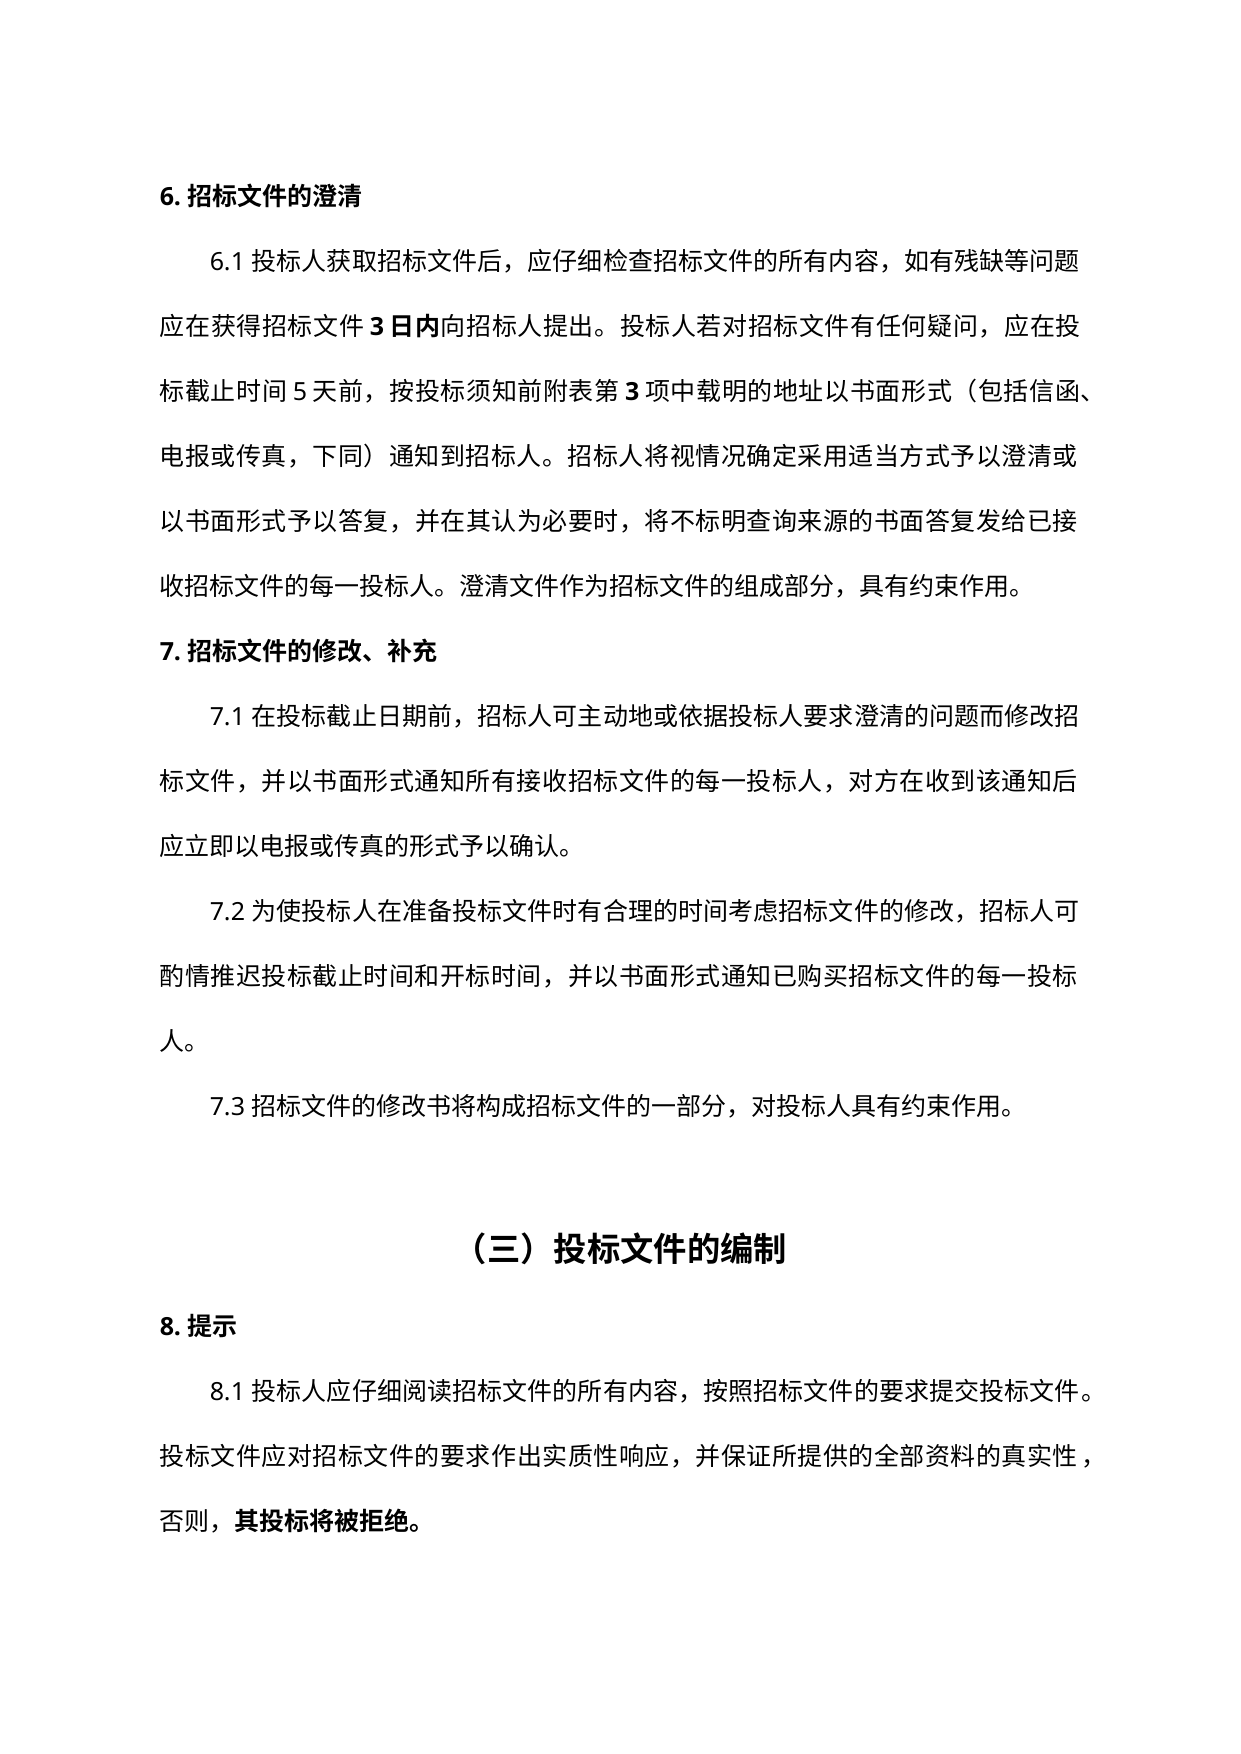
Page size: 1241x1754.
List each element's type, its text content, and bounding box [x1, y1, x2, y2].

text 7.3 招标文件的修改书将构成招标文件的一部分，对投标人具有约束作用。 [159, 1072, 1081, 1137]
text 6.1 投标人获取招标文件后，应仔细检查招标文件的所有内容，如有残缺等问题应在获得招标文件3日内向招标人提出。投标人若对招标文件有任何疑问，应在投标截止时间5天前，按投标须知前附表第3项中载明的地址以书面形式（包括信函、电报或传真，下同）通知到招标人。招标人将视情况确定采用适当方式予以澄清或以书面形式予以答复，并在其认为必要时，将不标明查询来源的书面答复发给已接收招标文件的每一投标人。澄清文件作为招标文件的组成部分，具有约束作用。 [159, 227, 1081, 617]
text 7.2 为使投标人在准备投标文件时有合理的时间考虑招标文件的修改，招标人可酌情推迟投标截止时间和开标时间，并以书面形式通知已购买招标文件的每一投标人。 [159, 877, 1081, 1072]
subtitle （三）投标文件的编制 [159, 1214, 1081, 1279]
subtitle 6. 招标文件的澄清 [159, 162, 1081, 227]
text 8.1 投标人应仔细阅读招标文件的所有内容，按照招标文件的要求提交投标文件。投标文件应对招标文件的要求作出实质性响应，并保证所提供的全部资料的真实性，否则，其投标将被拒绝。 [159, 1357, 1081, 1552]
text 7.1 在投标截止日期前，招标人可主动地或依据投标人要求澄清的问题而修改招标文件，并以书面形式通知所有接收招标文件的每一投标人，对方在收到该通知后应立即以电报或传真的形式予以确认。 [159, 682, 1081, 877]
subtitle 7. 招标文件的修改、补充 [159, 617, 1081, 682]
subtitle 8. 提示 [159, 1292, 1081, 1357]
